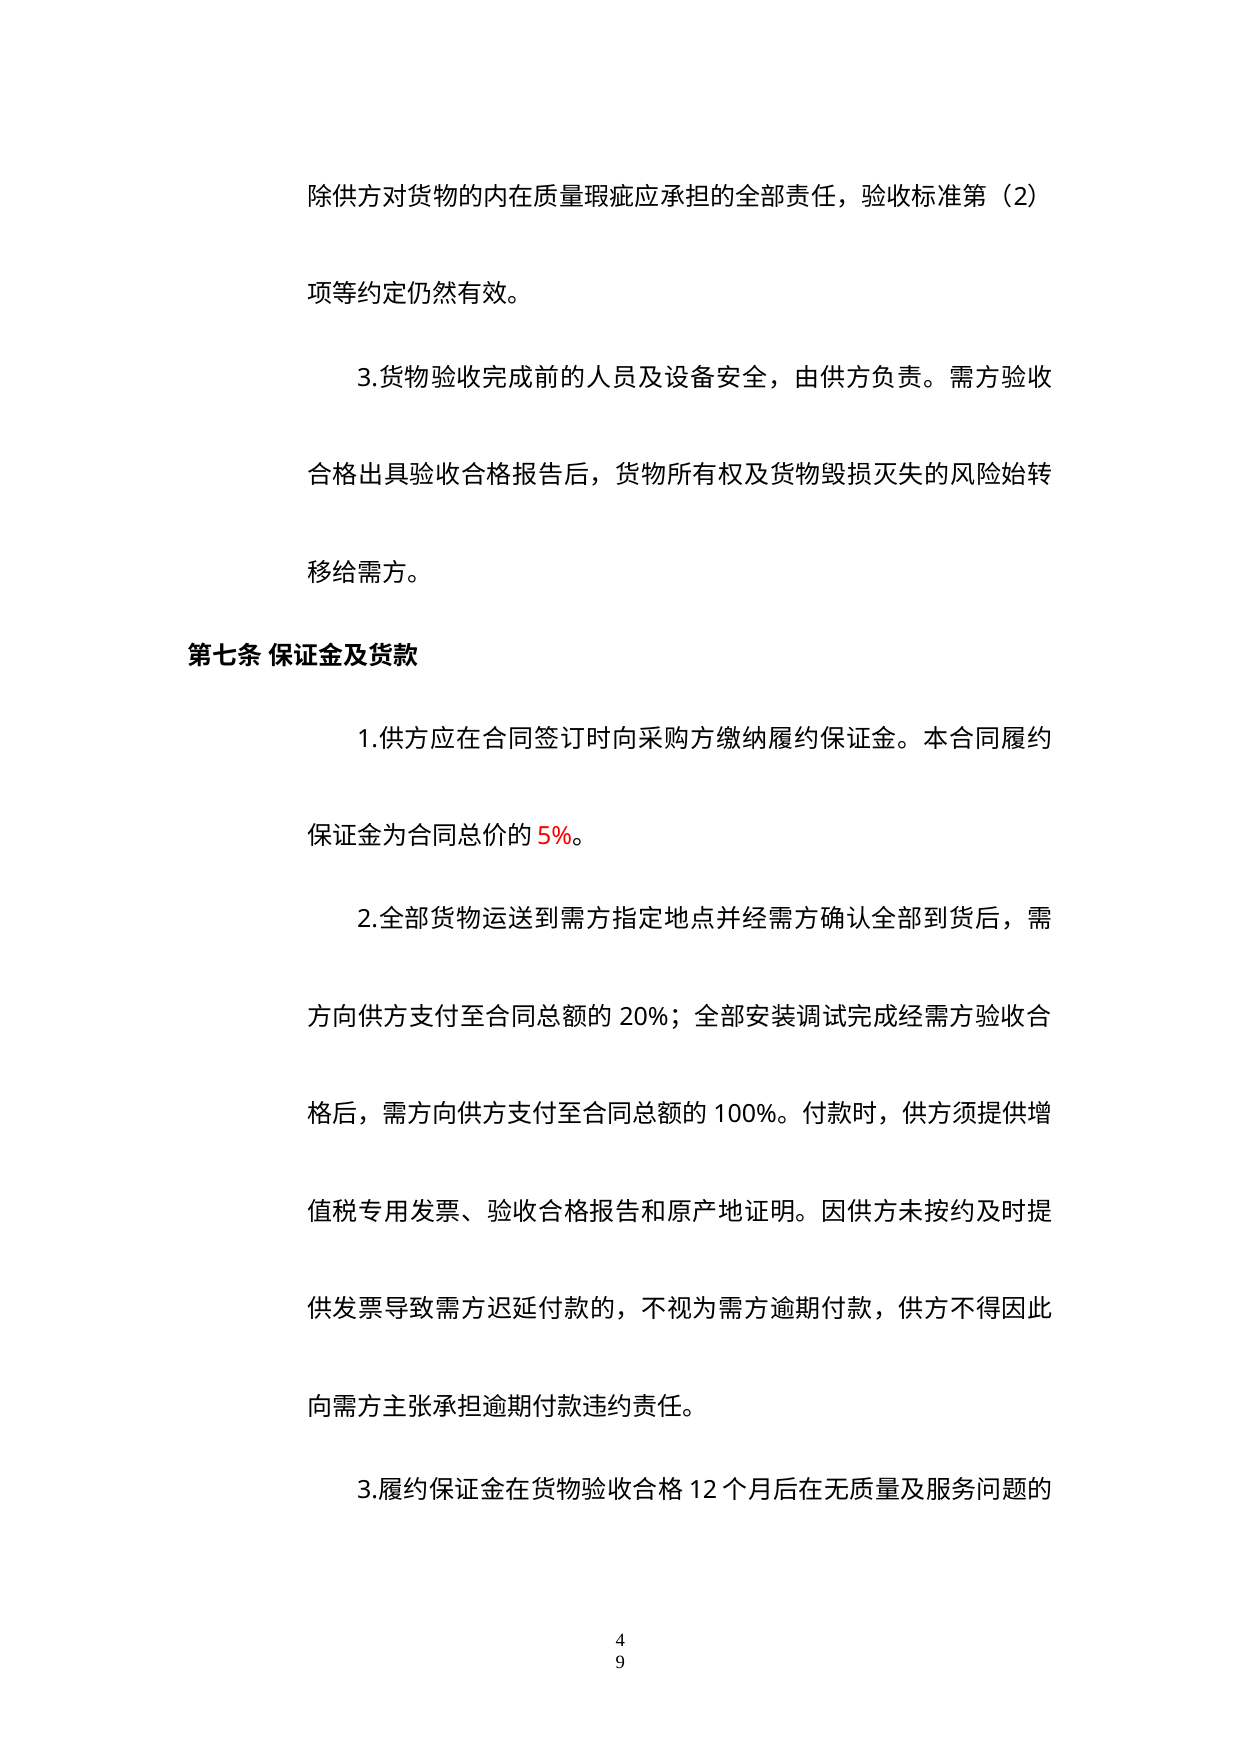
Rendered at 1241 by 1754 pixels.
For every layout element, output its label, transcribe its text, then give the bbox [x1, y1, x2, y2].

text 1.供方应在合同签订时向采购方缴纳履约保证金。本合同履约保证金为合同总价的5%。 [307, 704, 1053, 866]
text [307, 1455, 1053, 1520]
text 2.全部货物运送到需方指定地点并经需方确认全部到货后，需方向供方支付至合同总额的20%；全部安装调试完成经需方验收合格后，需方向供方支付至合同总额的100%。付款时，供方须提供增值税专用发票、验收合格报告和原产地证明。因供方未按约及时提供发票导致需方迟延付款的，不视为需方逾期付款，供方不得因此向需方主张承担逾期付款违约责任。 [307, 884, 1053, 1437]
text 第七条 保证金及货款 [187, 621, 1053, 686]
text 3.货物验收完成前的人员及设备安全，由供方负责。需方验收合格出具验收合格报告后，货物所有权及货物毁损灭失的风险始转移给需方。 [307, 343, 1053, 603]
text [307, 162, 1053, 324]
